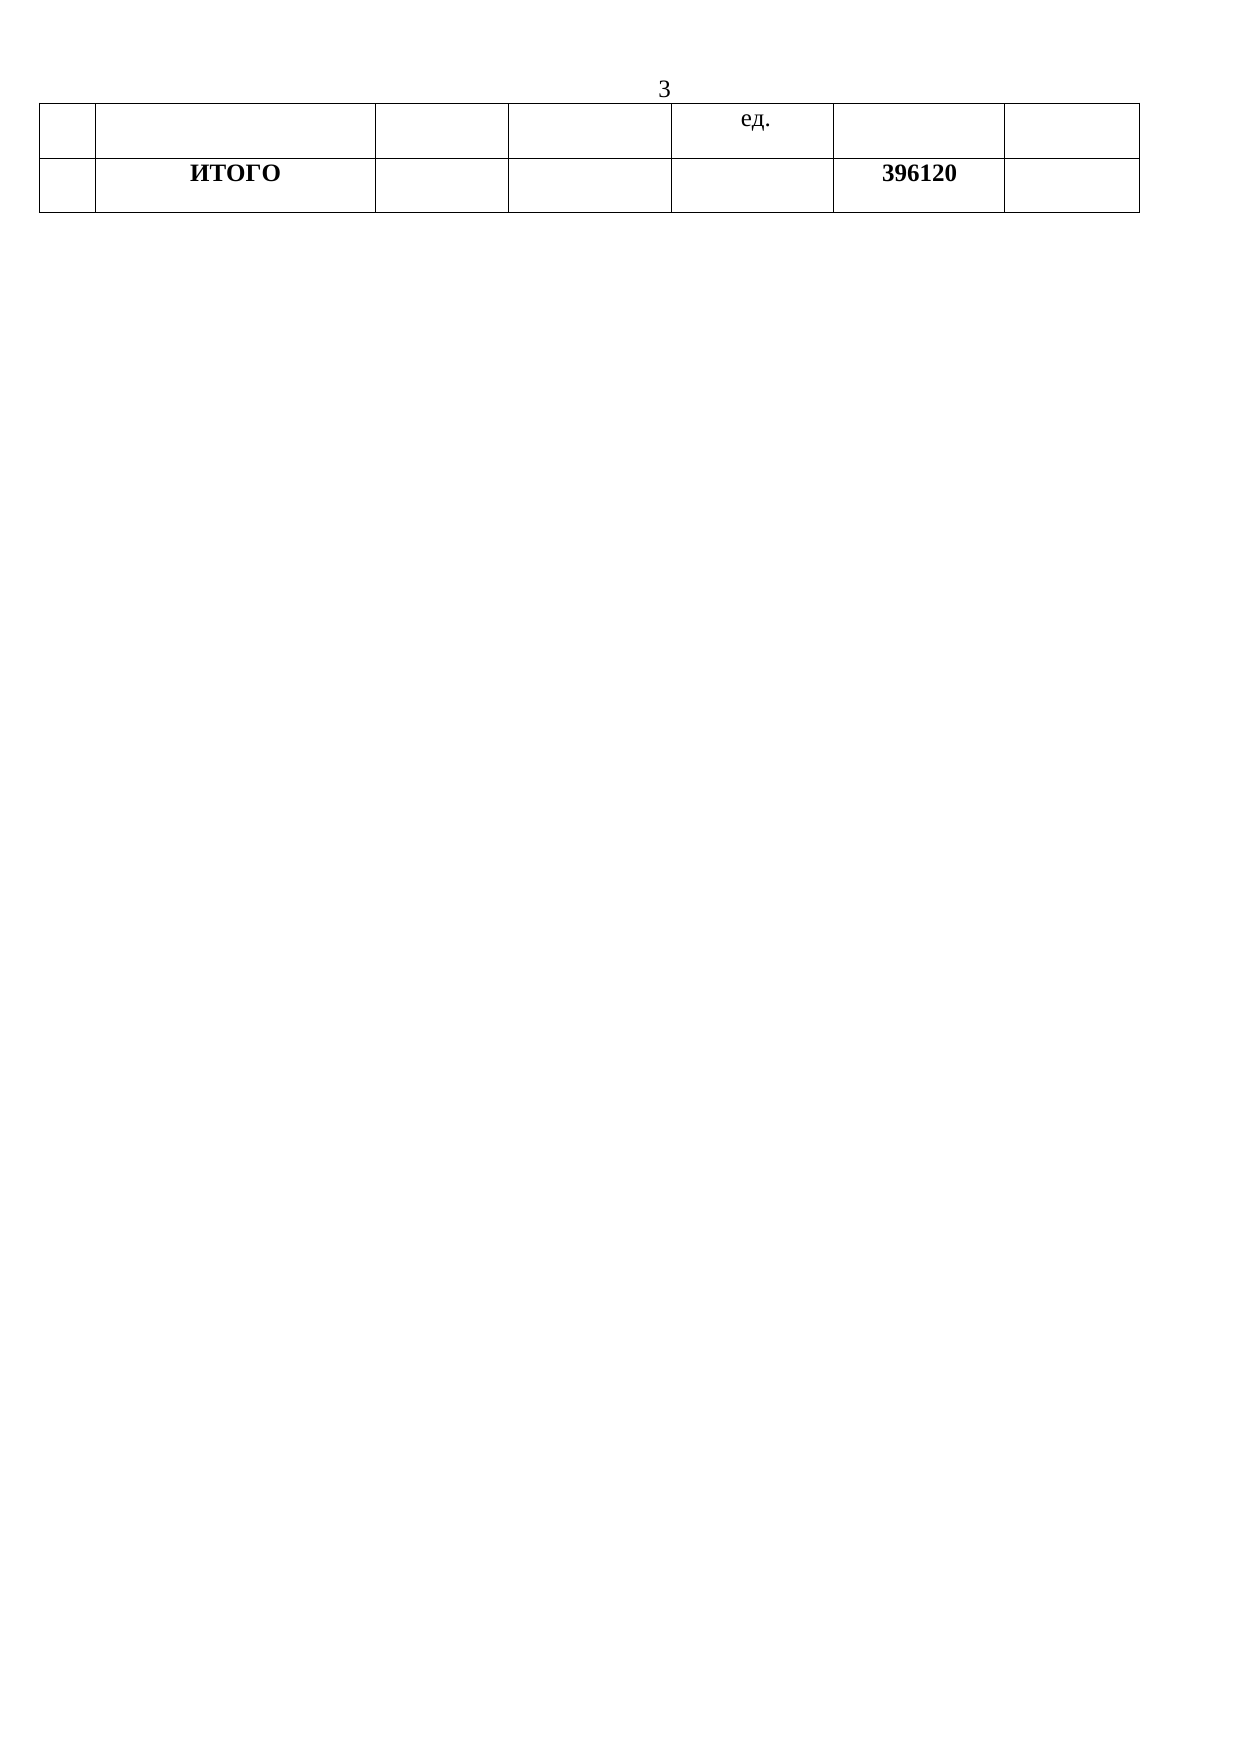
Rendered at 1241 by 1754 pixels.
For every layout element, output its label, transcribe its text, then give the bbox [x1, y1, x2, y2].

table_cell [96, 104, 375, 157]
table_cell [509, 104, 671, 157]
table_cell [672, 159, 833, 212]
table_cell [509, 159, 671, 212]
table_cell 396120 [834, 159, 1004, 212]
table_cell 16000 [834, 104, 1004, 157]
table_cell ИТОГО [96, 159, 375, 212]
table_cell Установка урн ед. [672, 104, 833, 157]
table_cell [40, 104, 95, 157]
table_cell [376, 159, 508, 212]
table_cell [40, 159, 95, 212]
table_cell [1005, 104, 1139, 157]
table_cell [376, 104, 508, 157]
table_cell [1005, 159, 1139, 212]
